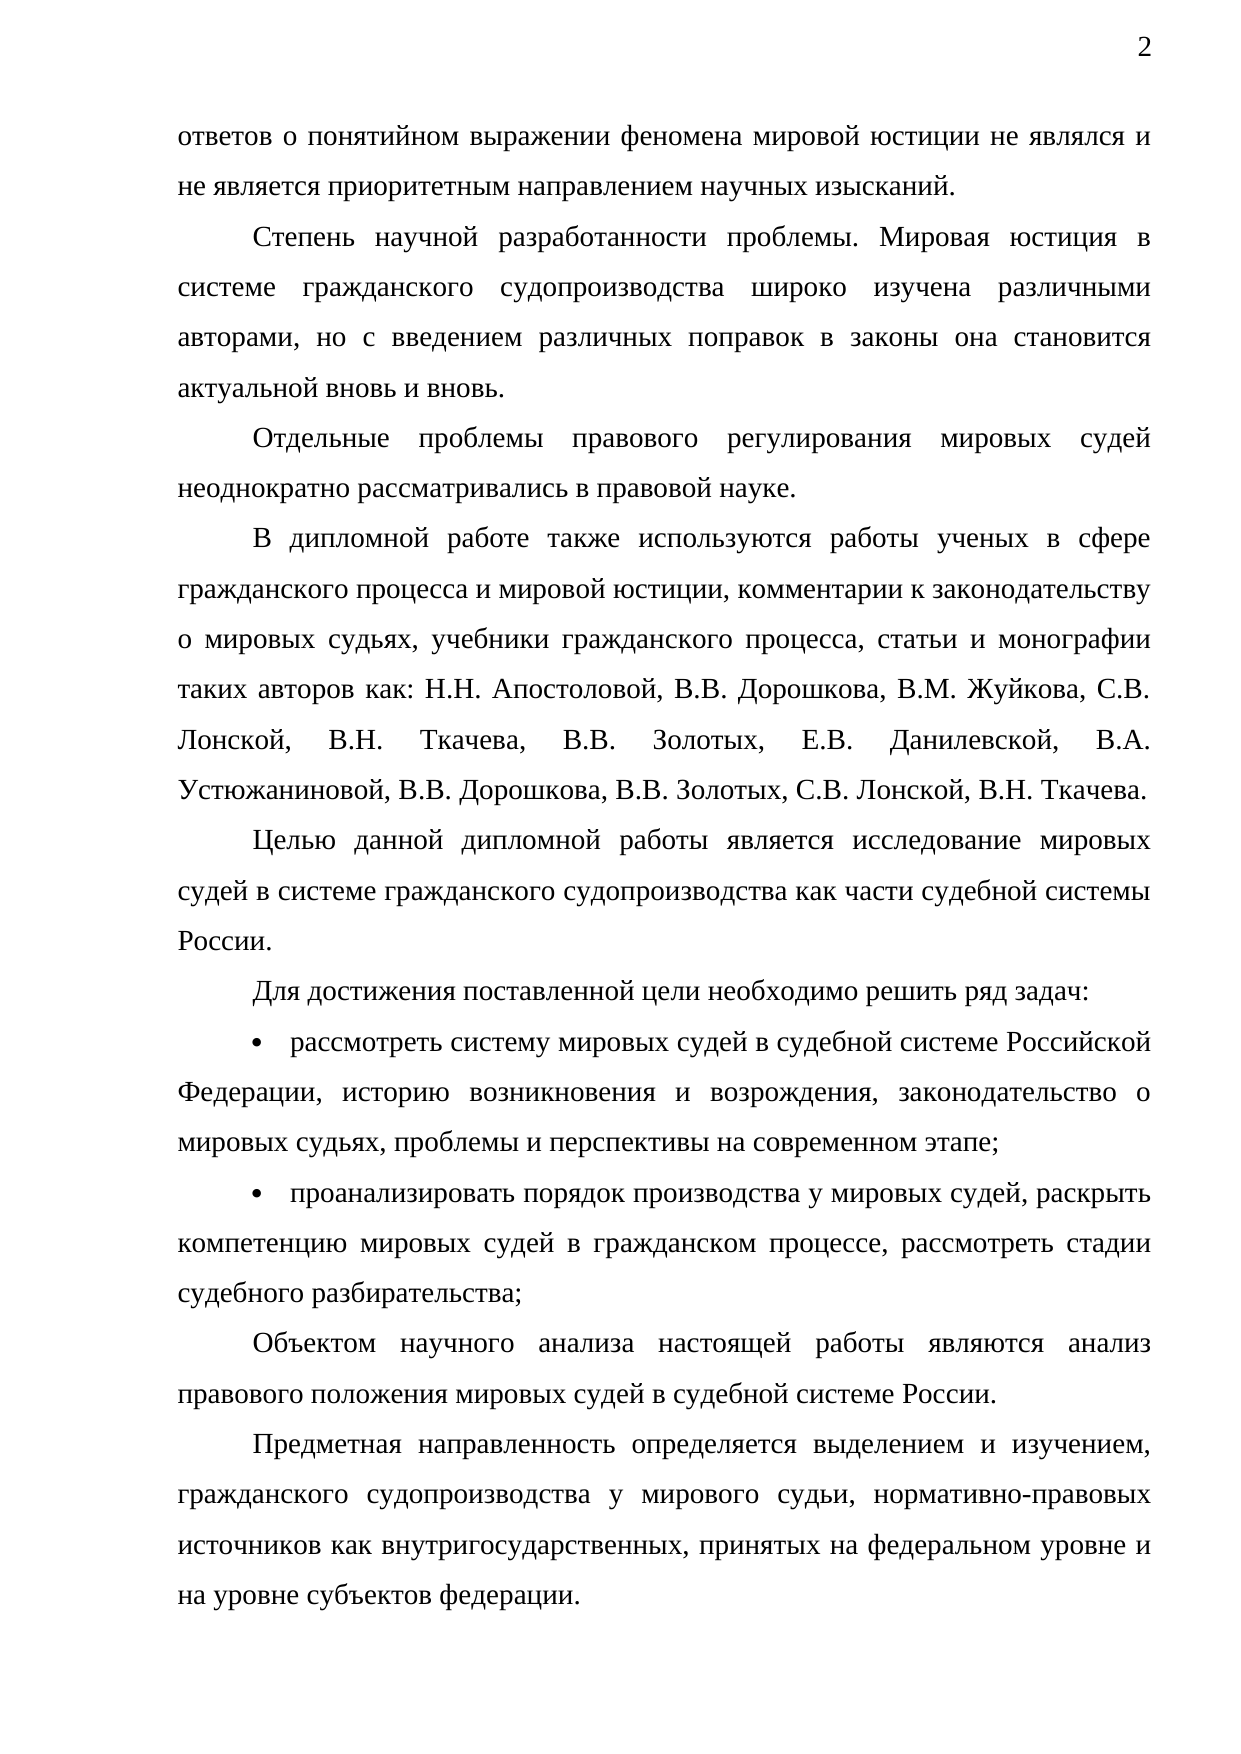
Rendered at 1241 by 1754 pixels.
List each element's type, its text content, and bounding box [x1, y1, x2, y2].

text рассмотреть систему мировых судей в судебной системе Российской Федерации, историю возникновения и возрождения, законодательство о мировых судьях, проблемы и перспективы на современном этапе; [177, 1024, 1152, 1158]
text Объектом научного анализа настоящей работы являются анализ правового положения мировых судей в судебной системе России. [177, 1326, 1152, 1409]
text Отдельные проблемы правового регулирования мировых судей неоднократно рассматривались в правовой науке. [177, 420, 1152, 504]
text Целью данной дипломной работы является исследование мировых судей в системе гражданского судопроизводства как части судебной системы России. [177, 822, 1152, 957]
text Степень научной разработанности проблемы. Мировая юстиция в системе гражданского судопроизводства широко изучена различными авторами, но с введением различных поправок в законы она становится актуальной вновь и вновь. [177, 219, 1152, 403]
text Для достижения поставленной цели необходимо решить ряд задач: [177, 973, 1152, 1007]
text Предметная направленность определяется выделением и изучением, гражданского судопроизводства у мирового судьи, нормативно-правовых источников как внутригосударственных, принятых на федеральном уровне и на уровне субъектов федерации. [177, 1426, 1152, 1611]
text проанализировать порядок производства у мировых судей, раскрыть компетенцию мировых судей в гражданском процессе, рассмотреть стадии судебного разбирательства; [177, 1175, 1152, 1309]
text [177, 118, 1152, 202]
text В дипломной работе также используются работы ученых в сфере гражданского процесса и мировой юстиции, комментарии к законодательству о мировых судьях, учебники гражданского процесса, статьи и монографии таких авторов как: Н.Н. Апостоловой, В.В. Дорошкова, В.М. Жуйкова, С.В. Лонской, В.Н. Ткачева, В.В. Золотых, Е.В. Данилевской, В.А. Устюжаниновой, В.В. Дорошкова, В.В. Золотых, С.В. Лонской, В.Н. Ткачева. [177, 521, 1152, 806]
